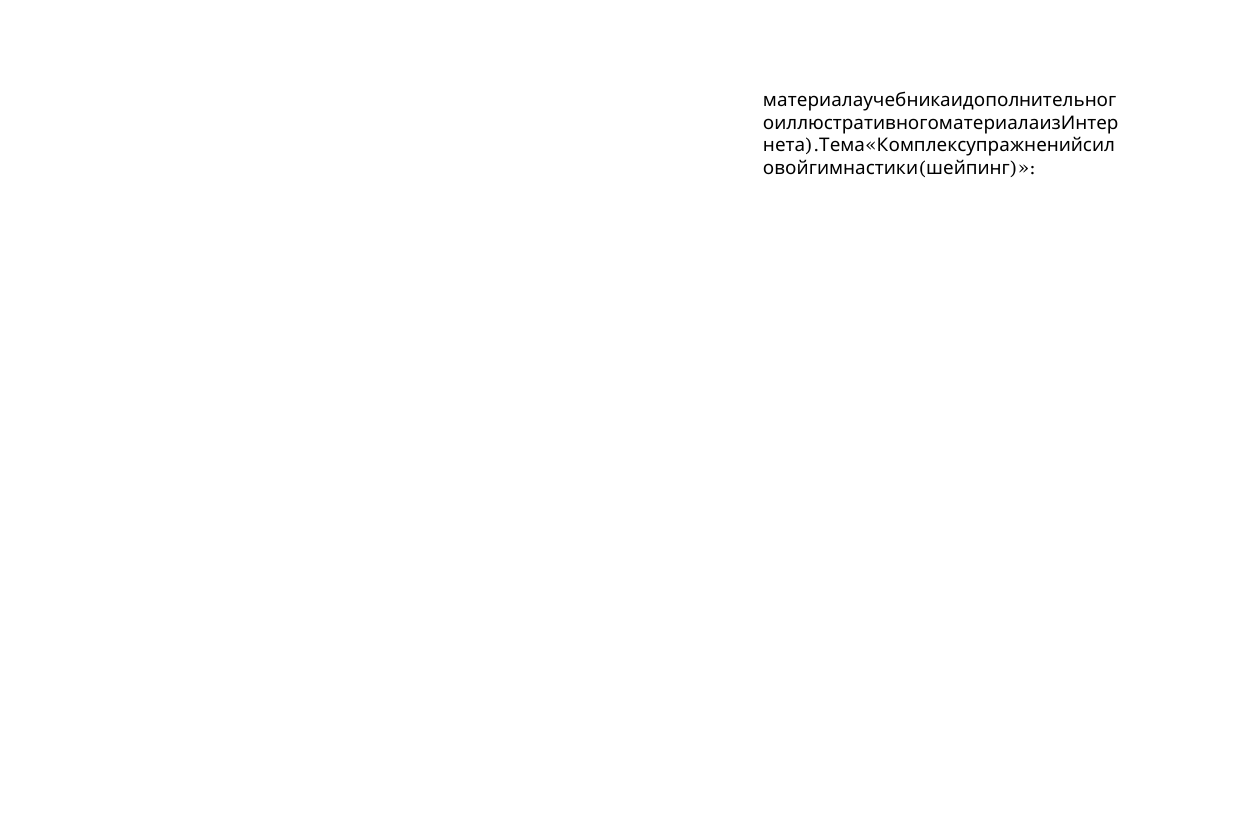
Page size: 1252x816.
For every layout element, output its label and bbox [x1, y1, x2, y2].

text [763, 88, 1120, 178]
